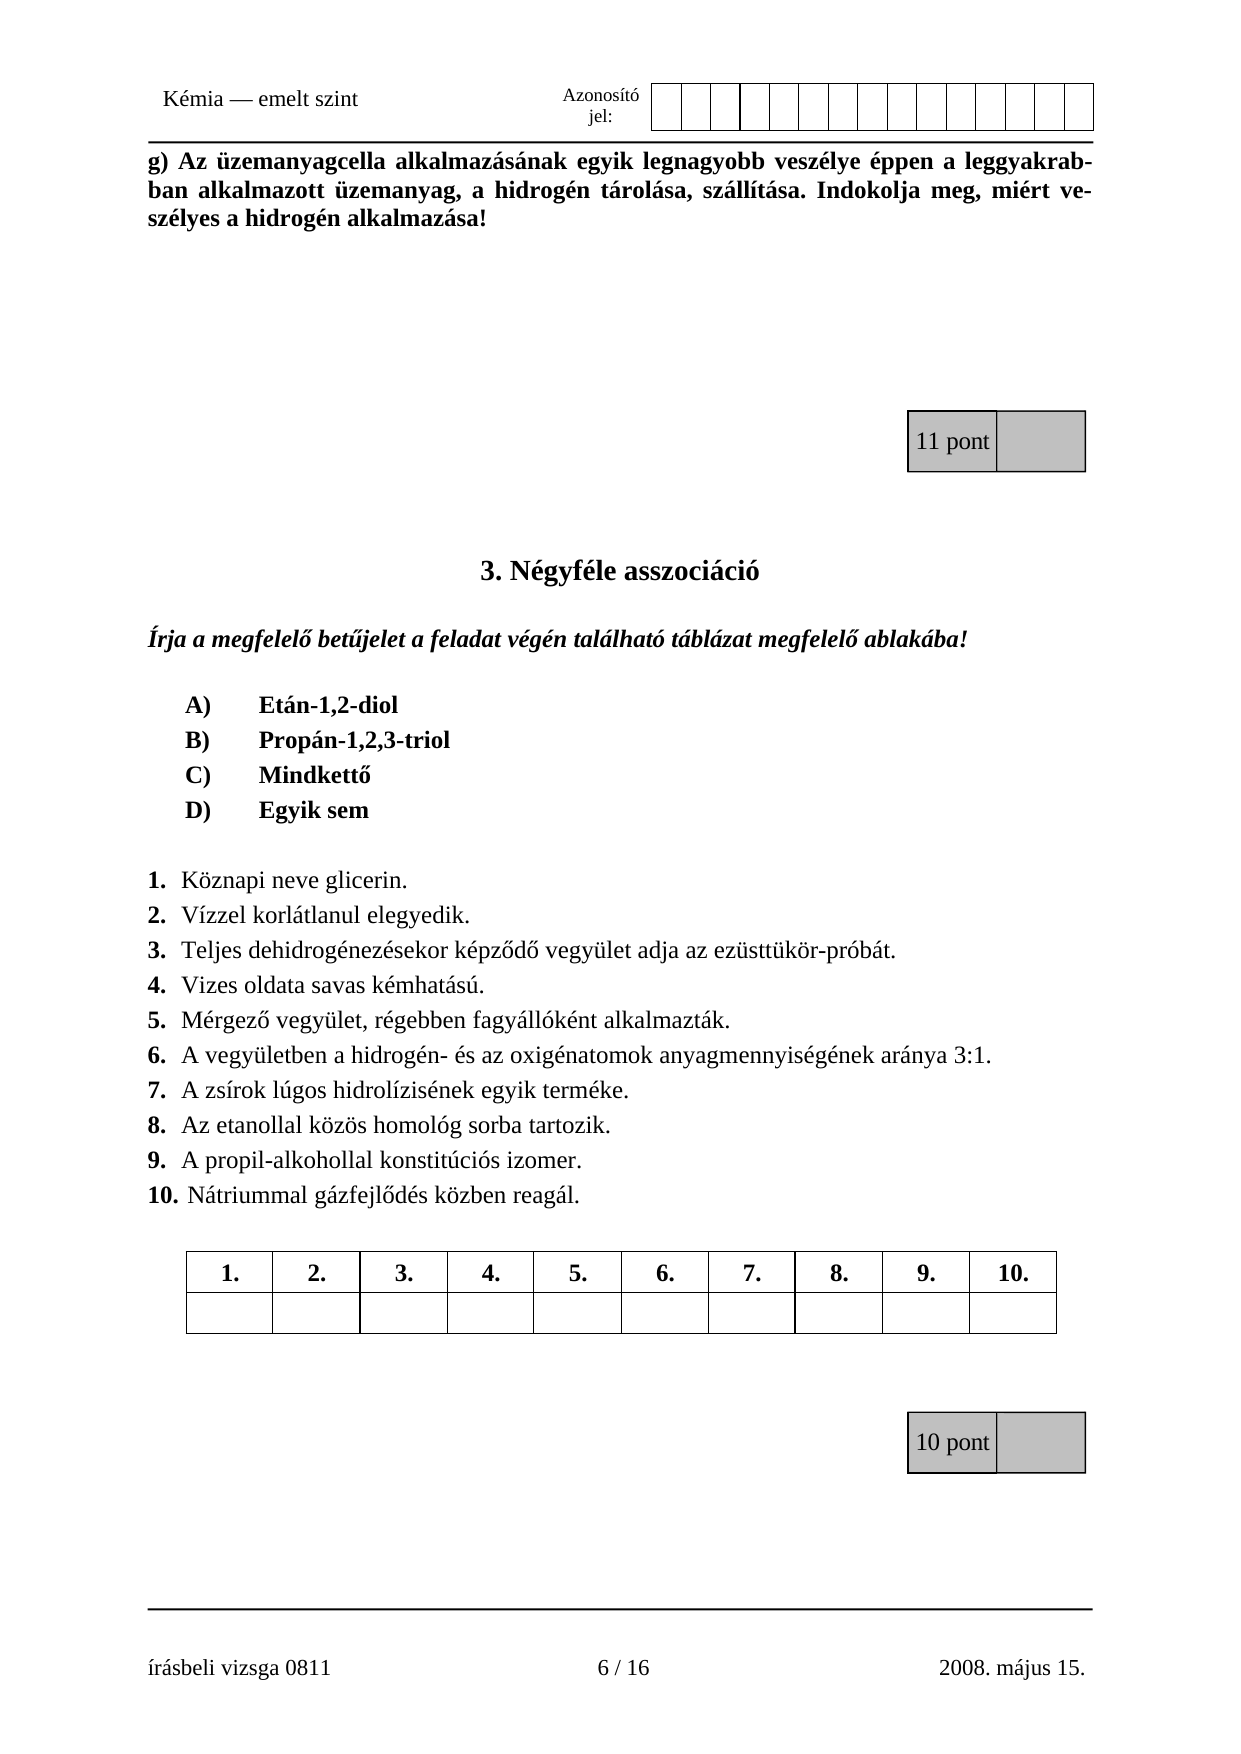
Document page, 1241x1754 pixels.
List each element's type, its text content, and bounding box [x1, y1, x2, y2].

list A zsírok lúgos hidrolízisének egyik terméke. [147, 1075, 1105, 1104]
list Propán-1,2,3-triol [185, 726, 1105, 754]
table_header 6. [622, 1252, 708, 1292]
table_header [1006, 84, 1034, 129]
table_cell [534, 1293, 621, 1333]
table_cell [448, 1293, 533, 1333]
list Az etanollal közös homológ sorba tartozik. [147, 1110, 1105, 1139]
table_header [741, 84, 769, 129]
table_header 8. [796, 1252, 882, 1292]
table_header 3. [361, 1252, 447, 1292]
table_header [917, 84, 946, 129]
table_header [947, 84, 975, 129]
list Etán-1,2-diol [185, 691, 1105, 719]
table_header 9. [883, 1252, 969, 1292]
table_header [1065, 84, 1093, 129]
list A propil-alkohollal konstitúciós izomer. [147, 1145, 1105, 1174]
list Vizes oldata savas kémhatású. [147, 970, 1105, 999]
table_cell [970, 1293, 1056, 1333]
table_header 5. [534, 1252, 621, 1292]
table_header 2. [273, 1252, 359, 1292]
table_header [652, 84, 681, 129]
list Mérgező vegyület, régebben fagyállóként alkalmazták. [147, 1005, 1105, 1034]
list Teljes dehidrogénezésekor képződő vegyület adja az ezüsttükör-próbát. [147, 935, 1105, 964]
table_header [1035, 84, 1064, 129]
table_cell [273, 1293, 359, 1333]
table_header 10. [970, 1252, 1056, 1292]
list Nátriummal gázfejlődés közben reagál. [147, 1180, 1105, 1209]
table_header [829, 84, 857, 129]
subtitle Négyféle asszociáció [480, 553, 1105, 587]
table_header [770, 84, 798, 129]
table_cell [622, 1293, 708, 1333]
list A vegyületben a hidrogén- és az oxigénatomok anyagmennyiségének aránya 3:1. [147, 1040, 1105, 1069]
table_header 1. [187, 1252, 272, 1292]
table_header [799, 84, 828, 129]
table_cell [883, 1293, 969, 1333]
table_header [682, 84, 710, 129]
table_header 4. [448, 1252, 533, 1292]
table_cell [361, 1293, 447, 1333]
list Az üzemanyagcella alkalmazásának egyik legnagyobb veszélye éppen a leggyakrab- ban alkalmazott üzemanyag, a hidrogén tárolása, szállítása. Indokolja meg, miért ve- szélyes a hidrogén alkalmazása! [148, 146, 1093, 232]
table_header [976, 84, 1005, 129]
table_header [711, 84, 739, 129]
list Köznapi neve glicerin. [147, 865, 1105, 894]
text Írja a megfelelő betűjelet a feladat végén található táblázat megfelelő ablakába! [148, 624, 1105, 653]
table_header [888, 84, 916, 129]
table_cell [709, 1293, 794, 1333]
list Vízzel korlátlanul elegyedik. [147, 900, 1105, 929]
subtitle Mindkettő [185, 761, 1105, 789]
table_cell [187, 1293, 272, 1333]
table_header [858, 84, 887, 129]
list Egyik sem [185, 796, 1105, 824]
table_cell [796, 1293, 882, 1333]
table_header 7. [709, 1252, 794, 1292]
